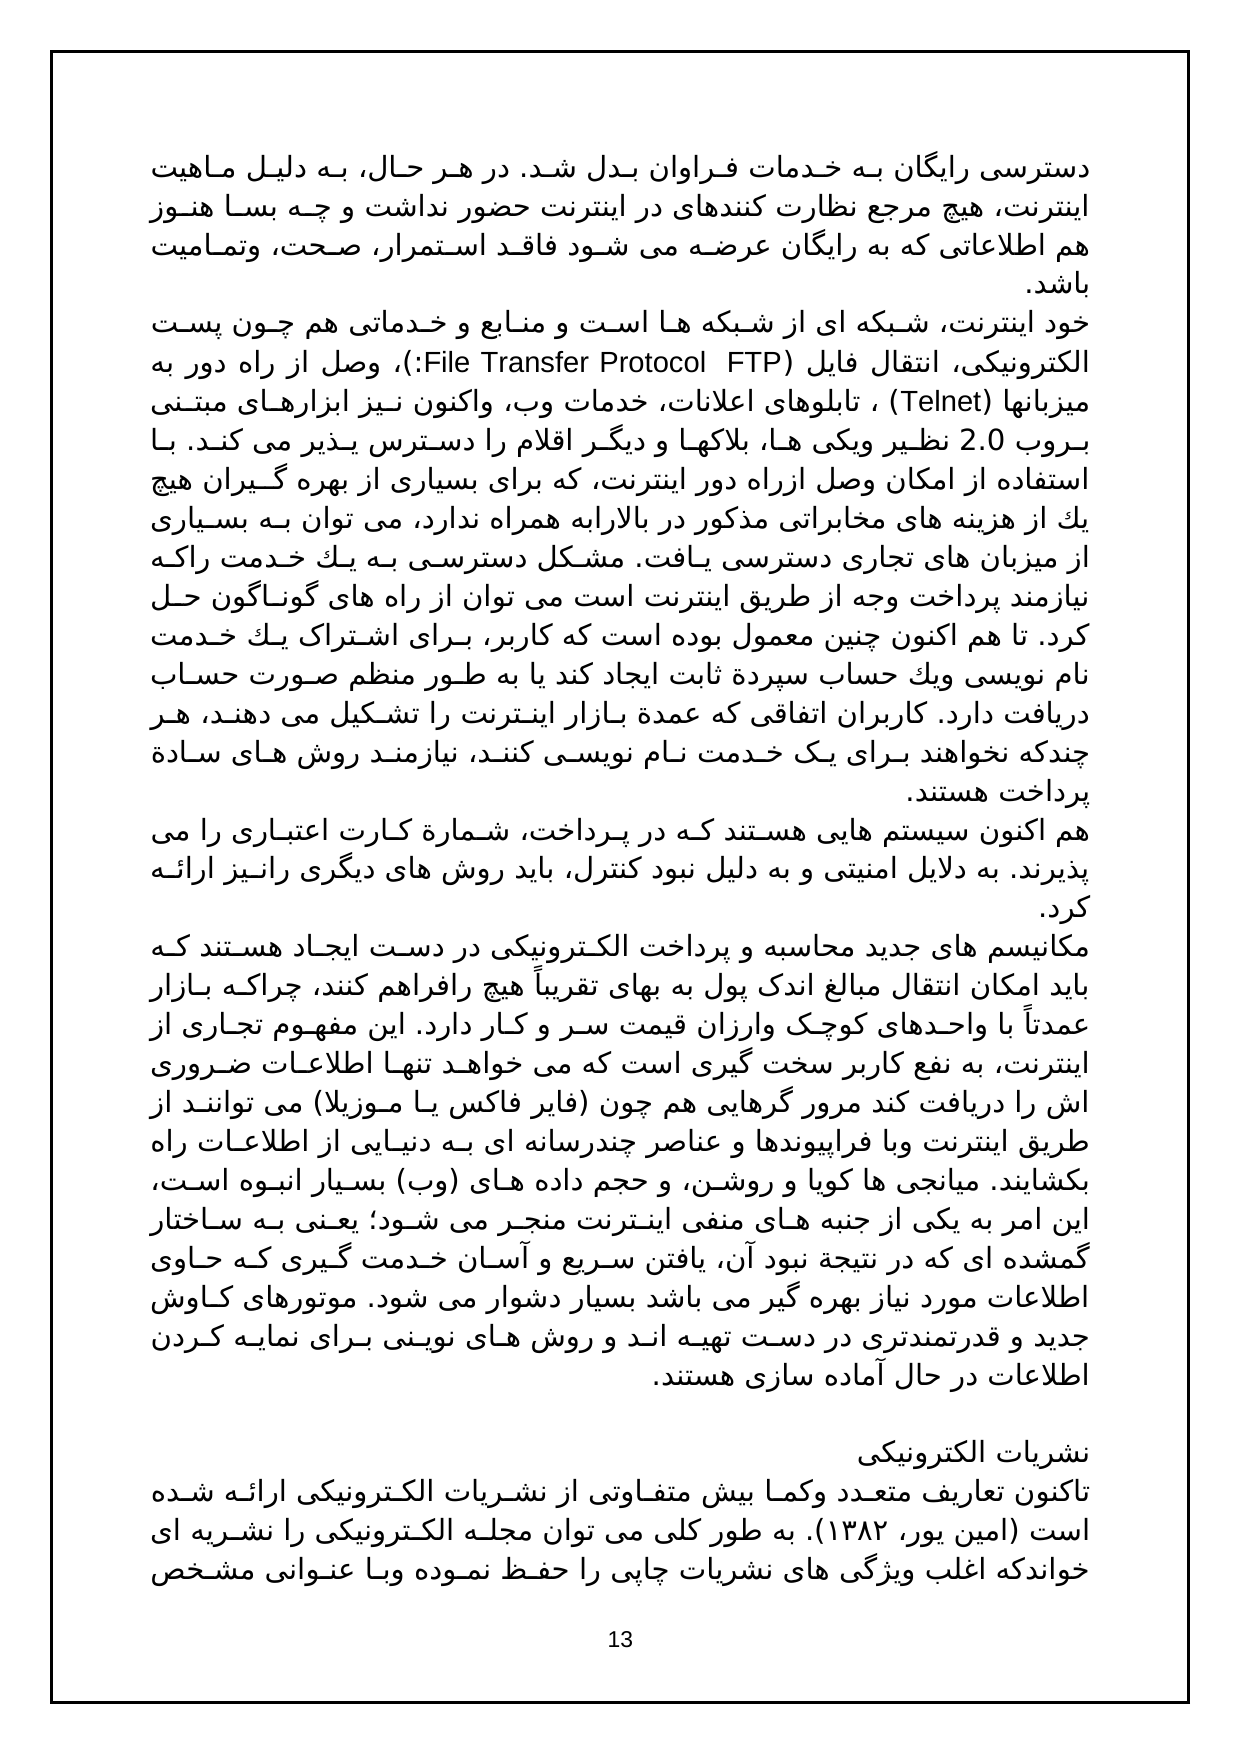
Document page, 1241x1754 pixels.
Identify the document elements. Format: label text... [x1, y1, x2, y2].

text نشريات الكترونيكى [150, 1436, 1090, 1470]
text خود اينترنت، شبكه اى از شبكه ها است و منابع و خدماتى هم چون پست الكترونيكى، انتقال فايل (File Transfer Protocol FTP:)، وصل از راه دور به ميزبانها (Telnet) ، تابلوهاى اعلانات، خدمات وب، واكنون نيز ابزارهاى مبتنى بروب 2.0 نظير ويكى ها، بلاكها و ديگر اقلام را دسترس يذير مى كند. با استفاده از امكان وصل ازراه دور اينترنت، كه براى بسيارى از بهره گيران هیچ يك از هزينه هاى مخابراتى مذكور در بالارابه همراه ندارد، مى توان به بسيارى از ميزبان هاى تجارى دسترسى يافت. مشكل دسترسى به یك خدمت راكه نيازمند پرداخت وجه از طريق اينترنت است مى توان از راه هاى گوناگون حل كرد. تا هم اكنون چنين معمول بوده است كه كاربر، براى اشتراک يك خدمت نام نويسى ويك حساب سپردة ثابت ايجاد كند يا به طور منظم صورت حساب دريافت دارد. كاربران اتفاقى كه عمدة بازار اينترنت را تشكيل مى دهند، هر چندكه نخواهند براى يک خدمت نام نويسى كنند، نيازمند روش هاى سادة پرداخت هستند. [150, 306, 1090, 808]
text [150, 150, 1090, 301]
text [150, 1475, 1090, 1587]
text مكانيسم هاى جديد محاسبه و پرداخت الكترونيكى در دست ايجاد هستند كه بايد امكان انتقال مبالغ اندک پول به بهاى تقريباً هیچ رافراهم كنند، چراكه بازار عمدتاً با واحدهاى کوچک وارزان قيمت سر و كار دارد. اين مفهوم تجارى از اينترنت، به نفع كاربر سخت گيرى است كه مى خواهد تنها اطلاعات ضرورى اش را دريافت كند مرور گرهايى هم چون (فاير فاكس يا موزيلا) مى توانند از طريق اينترنت وبا فراپيوندها و عناصر چندرسانه اى به دنيايى از اطلاعات راه بكشايند. ميانجى ها كويا و روشن، و حجم داده هاى (وب) بسيار انبوه است، اين امر به يكى از جنبه هاى منفى اينترنت منجر مى شود؛ يعنى به ساختار گمشده اى كه در نتيجة نبود آن، يافتن سريع و آسان خدمت گیرى كه حاوى اطلاعات مورد نياز بهره گير مى باشد بسيار دشوار مى شود. موتورهاى كاوش جديد و قدرتمندترى در دست تهيه اند و روش هاى نوينى براى نمايه كردن اطلاعات در حال آماده سازى هستند. [150, 930, 1090, 1392]
text هم اكنون سيستم هايى هستند كه در پرداخت، شمارة كارت اعتبارى را مى پذيرند. به دلايل امنيتى و به دليل نبود كنترل، بايد روش هاى دیگری رانيز ارائه كرد. [150, 813, 1090, 925]
